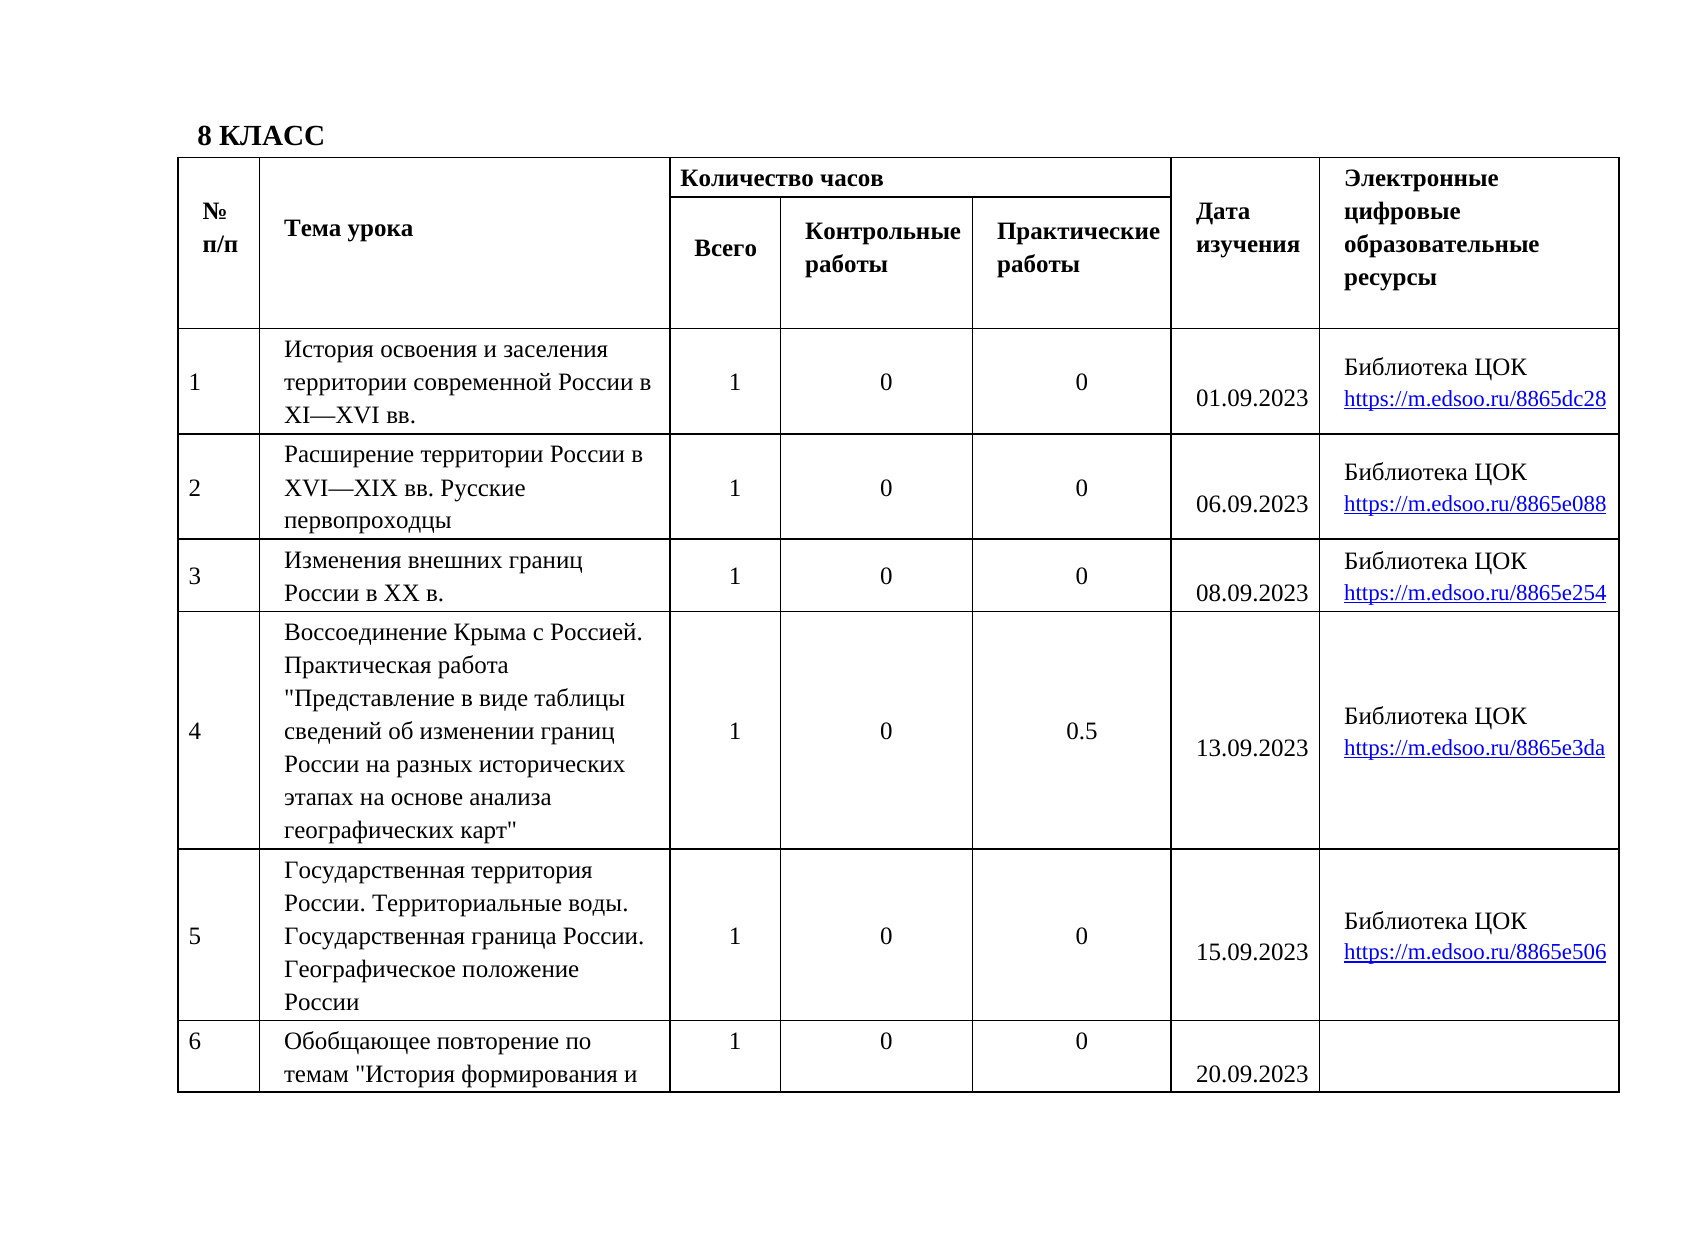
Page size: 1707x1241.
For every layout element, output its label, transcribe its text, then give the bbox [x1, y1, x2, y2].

table_cell Библиотека ЦОК https://m.edsoo.ru/8865e3da [1320, 612, 1618, 848]
table_cell 0 [781, 540, 972, 611]
table_cell 0 [781, 612, 972, 848]
table_cell 0.5 [973, 612, 1170, 848]
table_header Количество часов [671, 158, 1170, 196]
table_cell 0 [781, 435, 972, 538]
table_header Дата изучения [1172, 158, 1319, 327]
table_cell 4 [179, 612, 259, 848]
table_cell Библиотека ЦОК https://m.edsoo.ru/8865e506 [1320, 850, 1618, 1019]
table_header Тема урока [260, 158, 669, 327]
table_cell Контрольные работы [781, 198, 972, 327]
table_cell 1 [671, 435, 780, 538]
table_cell 2 [179, 435, 259, 538]
table_cell Библиотека ЦОК https://m.edsoo.ru/8865dc28 [1320, 329, 1618, 433]
table_cell 06.09.2023 [1172, 435, 1319, 538]
table_cell 1 [179, 329, 259, 433]
table_cell История освоения и заселения территории современной России в XI—XVI вв. [260, 329, 669, 433]
table_cell 20.09.2023 [1172, 1021, 1319, 1091]
table_cell 1 [671, 612, 780, 848]
table_header Электронные цифровые образовательные ресурсы [1320, 158, 1618, 327]
table_cell 15.09.2023 [1172, 850, 1319, 1019]
table_cell [1320, 1021, 1618, 1091]
table_cell 0 [973, 435, 1170, 538]
table_cell 0 [973, 540, 1170, 611]
table_cell Воссоединение Крыма с Россией. Практическая работа "Представление в виде таблицы сведений об изменении границ России на разных исторических этапах на основе анализа географических карт" [260, 612, 669, 848]
table_cell 1 [671, 540, 780, 611]
table_cell 0 [781, 329, 972, 433]
table_cell 0 [973, 850, 1170, 1019]
table_cell 5 [179, 850, 259, 1019]
table_cell 1 [671, 1021, 780, 1091]
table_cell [260, 1021, 669, 1091]
table_cell 13.09.2023 [1172, 612, 1319, 848]
table_cell Библиотека ЦОК https://m.edsoo.ru/8865e254 [1320, 540, 1618, 611]
table_header № п/п [179, 158, 259, 327]
table_cell 08.09.2023 [1172, 540, 1319, 611]
table_cell Изменения внешних границ России в ХХ в. [260, 540, 669, 611]
table_cell Библиотека ЦОК https://m.edsoo.ru/8865e088 [1320, 435, 1618, 538]
table_cell Государственная территория России. Территориальные воды. Государственная граница России. Географическое положение России [260, 850, 669, 1019]
table_cell 0 [781, 1021, 972, 1091]
table_cell 1 [671, 850, 780, 1019]
table_cell 01.09.2023 [1172, 329, 1319, 433]
table_cell 0 [973, 329, 1170, 433]
table_cell 3 [179, 540, 259, 611]
text 8 КЛАСС [190, 118, 1618, 152]
table_cell 1 [671, 329, 780, 433]
table_cell 0 [973, 1021, 1170, 1091]
table_cell 0 [781, 850, 972, 1019]
table_cell Расширение территории России в XVI—XIX вв. Русские первопроходцы [260, 435, 669, 538]
table_cell 6 [179, 1021, 259, 1091]
table_cell Практические работы [973, 198, 1170, 327]
table_cell Всего [671, 198, 780, 327]
